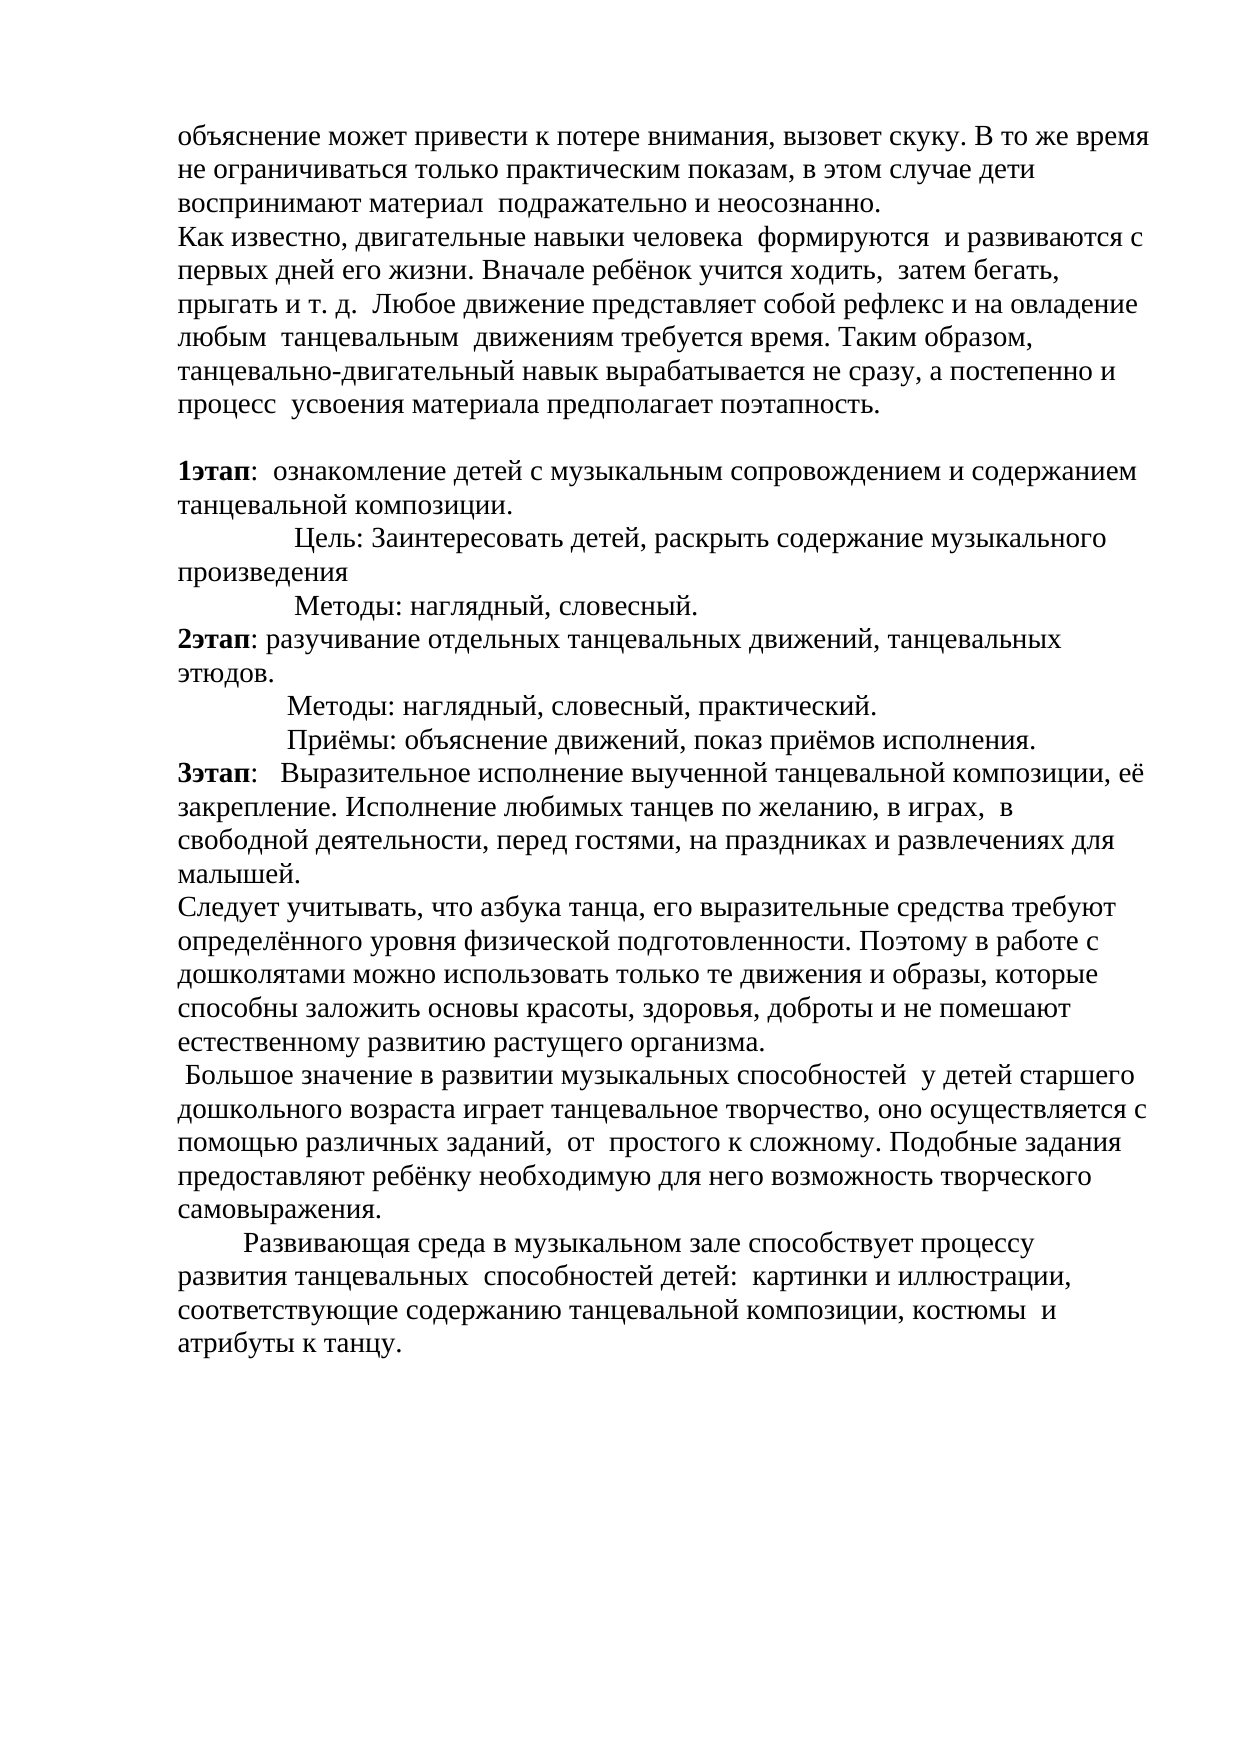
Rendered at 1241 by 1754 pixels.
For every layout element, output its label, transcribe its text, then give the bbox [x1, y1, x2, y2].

text Приёмы: объяснение движений, показ приёмов исполнения. [177, 722, 1152, 755]
text 2этап: разучивание отдельных танцевальных движений, танцевальных этюдов. [177, 621, 1152, 688]
text Большое значение в развитии музыкальных способностей у детей старшего дошкольного возраста играет танцевальное творчество, оно осуществляется с помощью различных заданий, от простого к сложному. Подобные задания предоставляют ребёнку необходимую для него возможность творческого самовыражения. [177, 1057, 1152, 1225]
text 1этап: ознакомление детей с музыкальным сопровождением и содержанием танцевальной композиции. [177, 453, 1152, 521]
text Следует учитывать, что азбука танца, его выразительные средства требуют определённого уровня физической подготовленности. Поэтому в работе с дошколятами можно использовать только те движения и образы, которые способны заложить основы красоты, здоровья, доброты и не помешают естественному развитию растущего организма. [177, 889, 1152, 1057]
text Методы: наглядный, словесный. [177, 588, 1152, 621]
text 3этап: Выразительное исполнение выученной танцевальной композиции, её закрепление. Исполнение любимых танцев по желанию, в играх, в свободной деятельности, перед гостями, на праздниках и развлечениях для малышей. [177, 755, 1152, 889]
text Методы: наглядный, словесный, практический. [177, 688, 1152, 722]
text Как известно, двигательные навыки человека формируются и развиваются с первых дней его жизни. Вначале ребёнок учится ходить, затем бегать, прыгать и т. д. Любое движение представляет собой рефлекс и на овладение любым танцевальным движениям требуется время. Таким образом, танцевально-двигательный навык вырабатывается не сразу, а постепенно и процесс усвоения материала предполагает поэтапность. [177, 219, 1152, 420]
text Развивающая среда в музыкальном зале способствует процессу развития танцевальных способностей детей: картинки и иллюстрации, соответствующие содержанию танцевальной композиции, костюмы и атрибуты к танцу. [177, 1225, 1152, 1359]
text Цель: Заинтересовать детей, раскрыть содержание музыкального произведения [177, 521, 1152, 588]
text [177, 118, 1152, 219]
